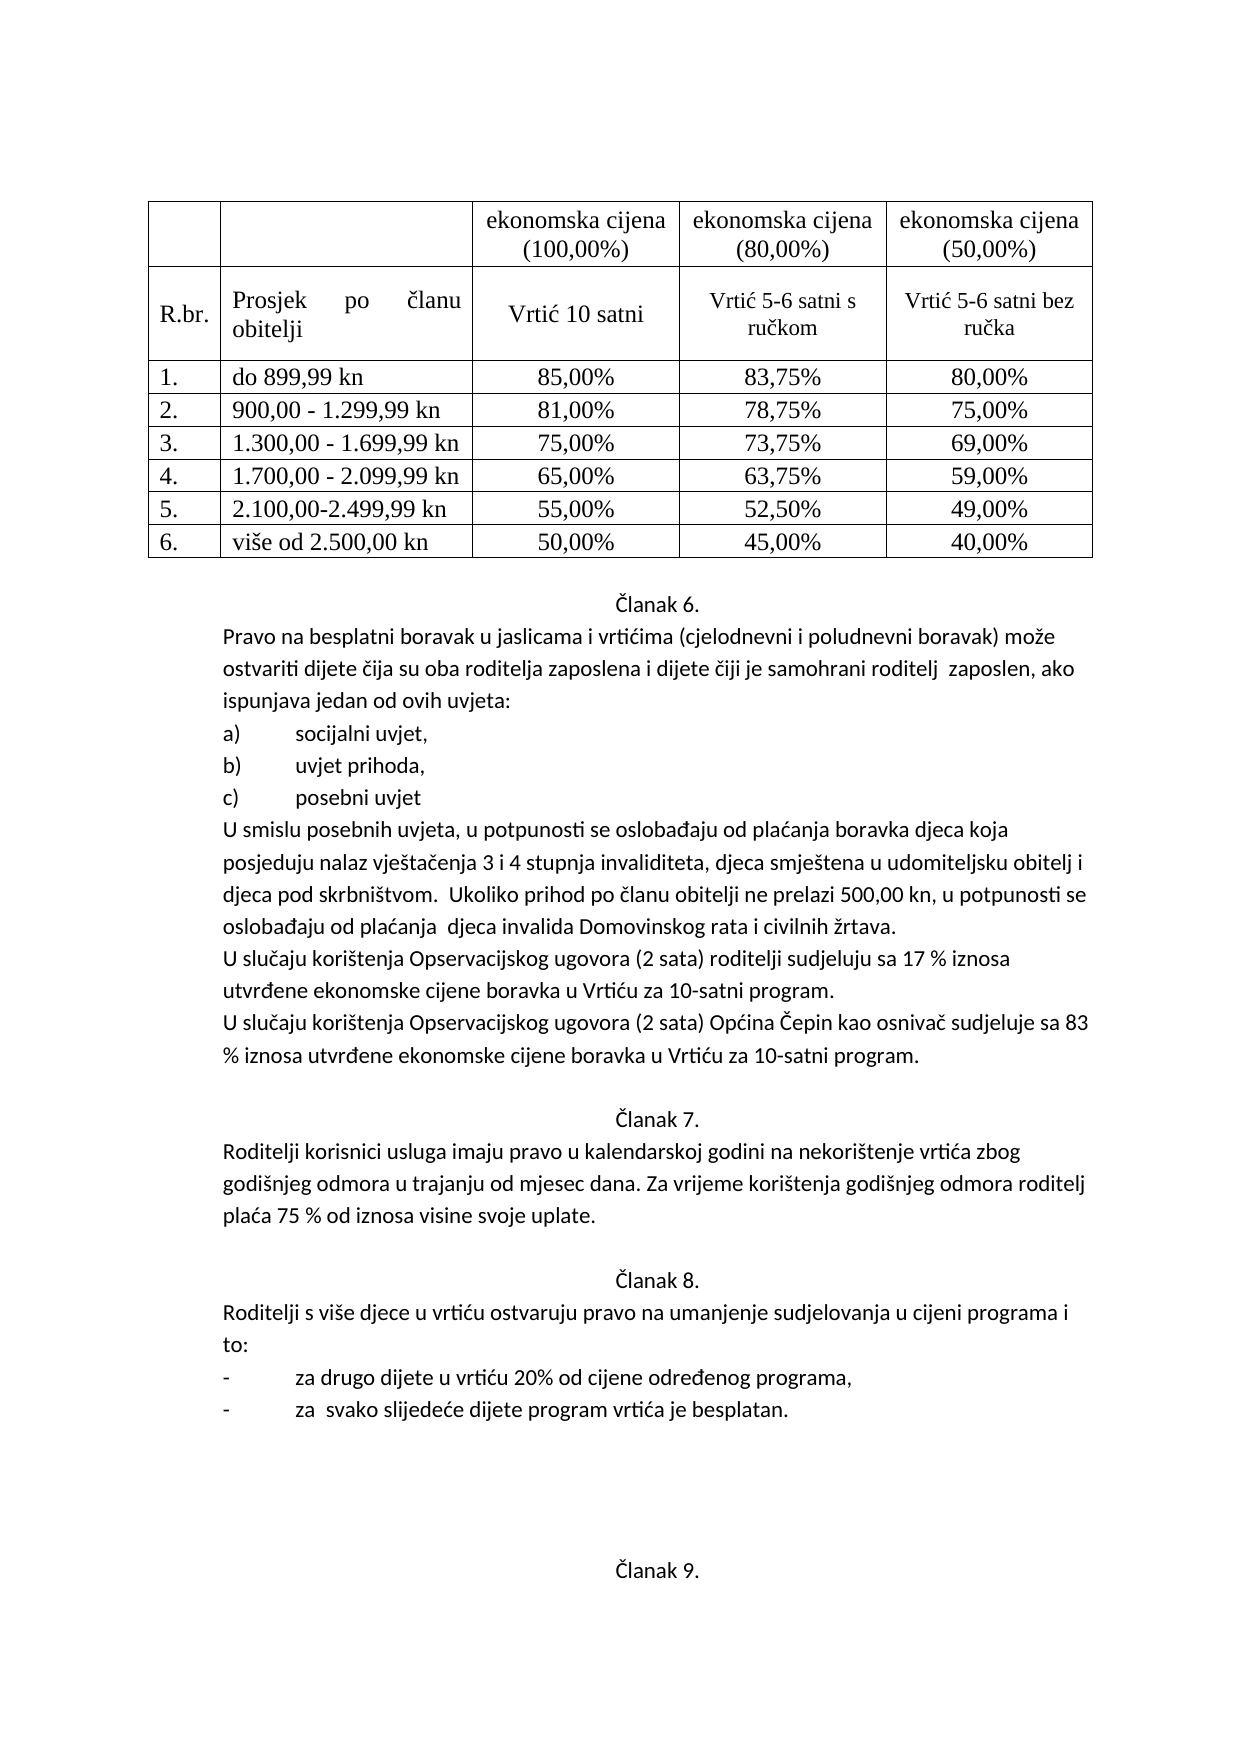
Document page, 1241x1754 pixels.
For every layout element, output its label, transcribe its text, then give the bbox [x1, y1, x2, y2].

table_cell Vrtić 10 satni [473, 267, 679, 360]
table_cell 1.700,00 - 2.099,99 kn [221, 460, 472, 491]
text Pravo na besplatni boravak u jaslicama i vrtićima (cjelodnevni i poludnevni boravak) može ostvariti dijete čija su oba roditelja zaposlena i dijete čiji je samohrani roditelj zaposlen, ako ispunjava jedan od ovih uvjeta: [223, 622, 1093, 715]
table_cell Vrtić 5-6 satni s ručkom [680, 267, 886, 360]
table_cell Vrtić 5-6 satni bez ručka [887, 267, 1092, 360]
text b) uvjet prihoda, [223, 751, 1093, 779]
table_cell 6. [149, 525, 220, 557]
text Članak 7. [223, 1105, 1093, 1133]
text - za svako slijedeće dijete program vrtića je besplatan. [223, 1395, 1093, 1423]
table_cell 63,75% [680, 460, 886, 491]
table_cell 1.300,00 - 1.699,99 kn [221, 427, 472, 458]
table_header ekonomska cijena (100,00%) [473, 202, 679, 266]
table_cell 49,00% [887, 492, 1092, 524]
table_cell 59,00% [887, 460, 1092, 491]
table_cell 2. [149, 394, 220, 426]
text a) socijalni uvjet, [223, 719, 1093, 747]
table_cell 65,00% [473, 460, 679, 491]
table_cell 900,00 - 1.299,99 kn [221, 394, 472, 426]
table_header ekonomska cijena (80,00%) [680, 202, 886, 266]
table_cell 1. [149, 361, 220, 393]
table_cell 45,00% [680, 525, 886, 557]
table_cell 78,75% [680, 394, 886, 426]
table_header ekonomska cijena (50,00%) [887, 202, 1092, 266]
text Članak 8. [223, 1266, 1093, 1294]
text Članak 9. [223, 1556, 1093, 1584]
table_cell 75,00% [473, 427, 679, 458]
table_cell 55,00% [473, 492, 679, 524]
table_header [149, 202, 220, 266]
text Roditelji korisnici usluga imaju pravo u kalendarskoj godini na nekorištenje vrtića zbog godišnjeg odmora u trajanju od mjesec dana. Za vrijeme korištenja godišnjeg odmora roditelj plaća 75 % od iznosa visine svoje uplate. [223, 1137, 1093, 1230]
table_cell 3. [149, 427, 220, 458]
text Članak 6. [223, 590, 1093, 618]
table_cell 69,00% [887, 427, 1092, 458]
table_cell 75,00% [887, 394, 1092, 426]
table_cell 73,75% [680, 427, 886, 458]
table_cell R.br. [149, 267, 220, 360]
text U slučaju korištenja Opservacijskog ugovora (2 sata) roditelji sudjeluju sa 17 % iznosa utvrđene ekonomske cijene boravka u Vrtiću za 10-satni program. [223, 944, 1093, 1004]
table_cell više od 2.500,00 kn [221, 525, 472, 557]
table_cell 40,00% [887, 525, 1092, 557]
table_cell 80,00% [887, 361, 1092, 393]
text Roditelji s više djece u vrtiću ostvaruju pravo na umanjenje sudjelovanja u cijeni programa i to: [223, 1298, 1093, 1358]
table_cell 4. [149, 460, 220, 491]
table_cell Prosjek po članu obitelji [221, 267, 472, 360]
table_cell 2.100,00-2.499,99 kn [221, 492, 472, 524]
table_cell 50,00% [473, 525, 679, 557]
table_header [221, 202, 472, 266]
text - za drugo dijete u vrtiću 20% od cijene određenog programa, [223, 1363, 1093, 1391]
table_cell 5. [149, 492, 220, 524]
table_cell 83,75% [680, 361, 886, 393]
table_cell 81,00% [473, 394, 679, 426]
table_cell 52,50% [680, 492, 886, 524]
table_cell do 899,99 kn [221, 361, 472, 393]
table_cell 85,00% [473, 361, 679, 393]
text c) posebni uvjet [223, 783, 1093, 811]
text U slučaju korištenja Opservacijskog ugovora (2 sata) Općina Čepin kao osnivač sudjeluje sa 83 % iznosa utvrđene ekonomske cijene boravka u Vrtiću za 10-satni program. [223, 1008, 1093, 1069]
text U smislu posebnih uvjeta, u potpunosti se oslobađaju od plaćanja boravka djeca koja posjeduju nalaz vještačenja 3 i 4 stupnja invaliditeta, djeca smještena u udomiteljsku obitelj i djeca pod skrbništvom. Ukoliko prihod po članu obitelji ne prelazi 500,00 kn, u potpunosti se oslobađaju od plaćanja djeca invalida Domovinskog rata i civilnih žrtava. [223, 815, 1093, 940]
